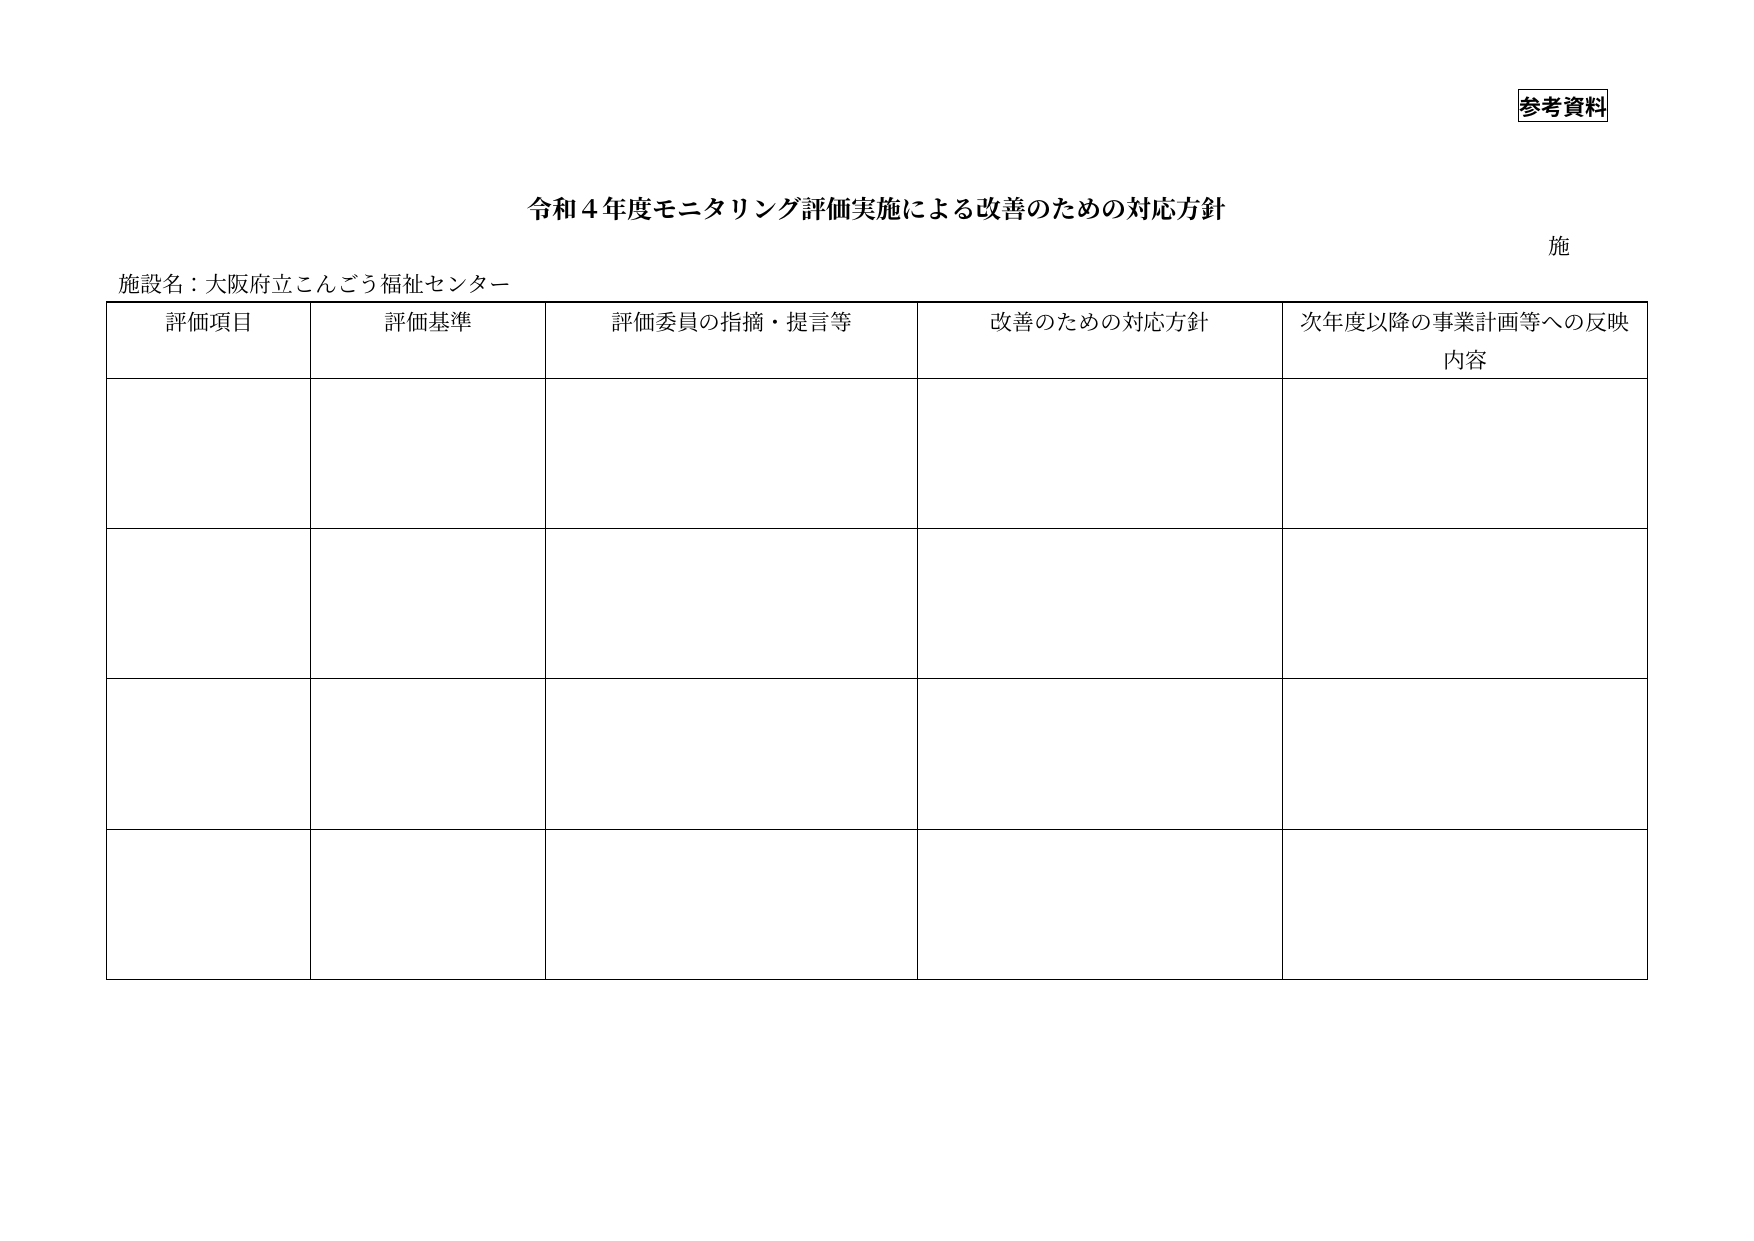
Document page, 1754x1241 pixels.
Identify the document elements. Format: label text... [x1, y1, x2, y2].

table_cell [546, 679, 917, 829]
table_cell [107, 529, 310, 678]
table_cell [311, 679, 545, 829]
table_header 評価委員の指摘・提言等 [546, 303, 917, 377]
table_cell [107, 830, 310, 979]
table_cell [918, 379, 1282, 528]
table_cell [546, 529, 917, 678]
table_cell [546, 379, 917, 528]
table_header 改善のための対応方針 [918, 303, 1282, 377]
table_cell [311, 379, 545, 528]
table_cell [918, 679, 1282, 829]
table_cell [1283, 679, 1647, 829]
table_cell [918, 830, 1282, 979]
table_cell [107, 379, 310, 528]
table_cell [546, 830, 917, 979]
table_cell [311, 830, 545, 979]
table_header 評価項目 [107, 303, 310, 377]
table_cell [1283, 529, 1647, 678]
table_cell [1283, 379, 1647, 528]
text 施施設名：大阪府立こんごう福祉センター [118, 226, 1548, 301]
text 令和４年度モニタリング評価実施による改善のための対応方針 [118, 189, 1636, 226]
table_cell [1283, 830, 1647, 979]
table_header 次年度以降の事業計画等への反映内容 [1283, 303, 1647, 377]
table_cell [311, 529, 545, 678]
table_cell [107, 679, 310, 829]
table_cell [918, 529, 1282, 678]
table_header 評価基準 [311, 303, 545, 377]
